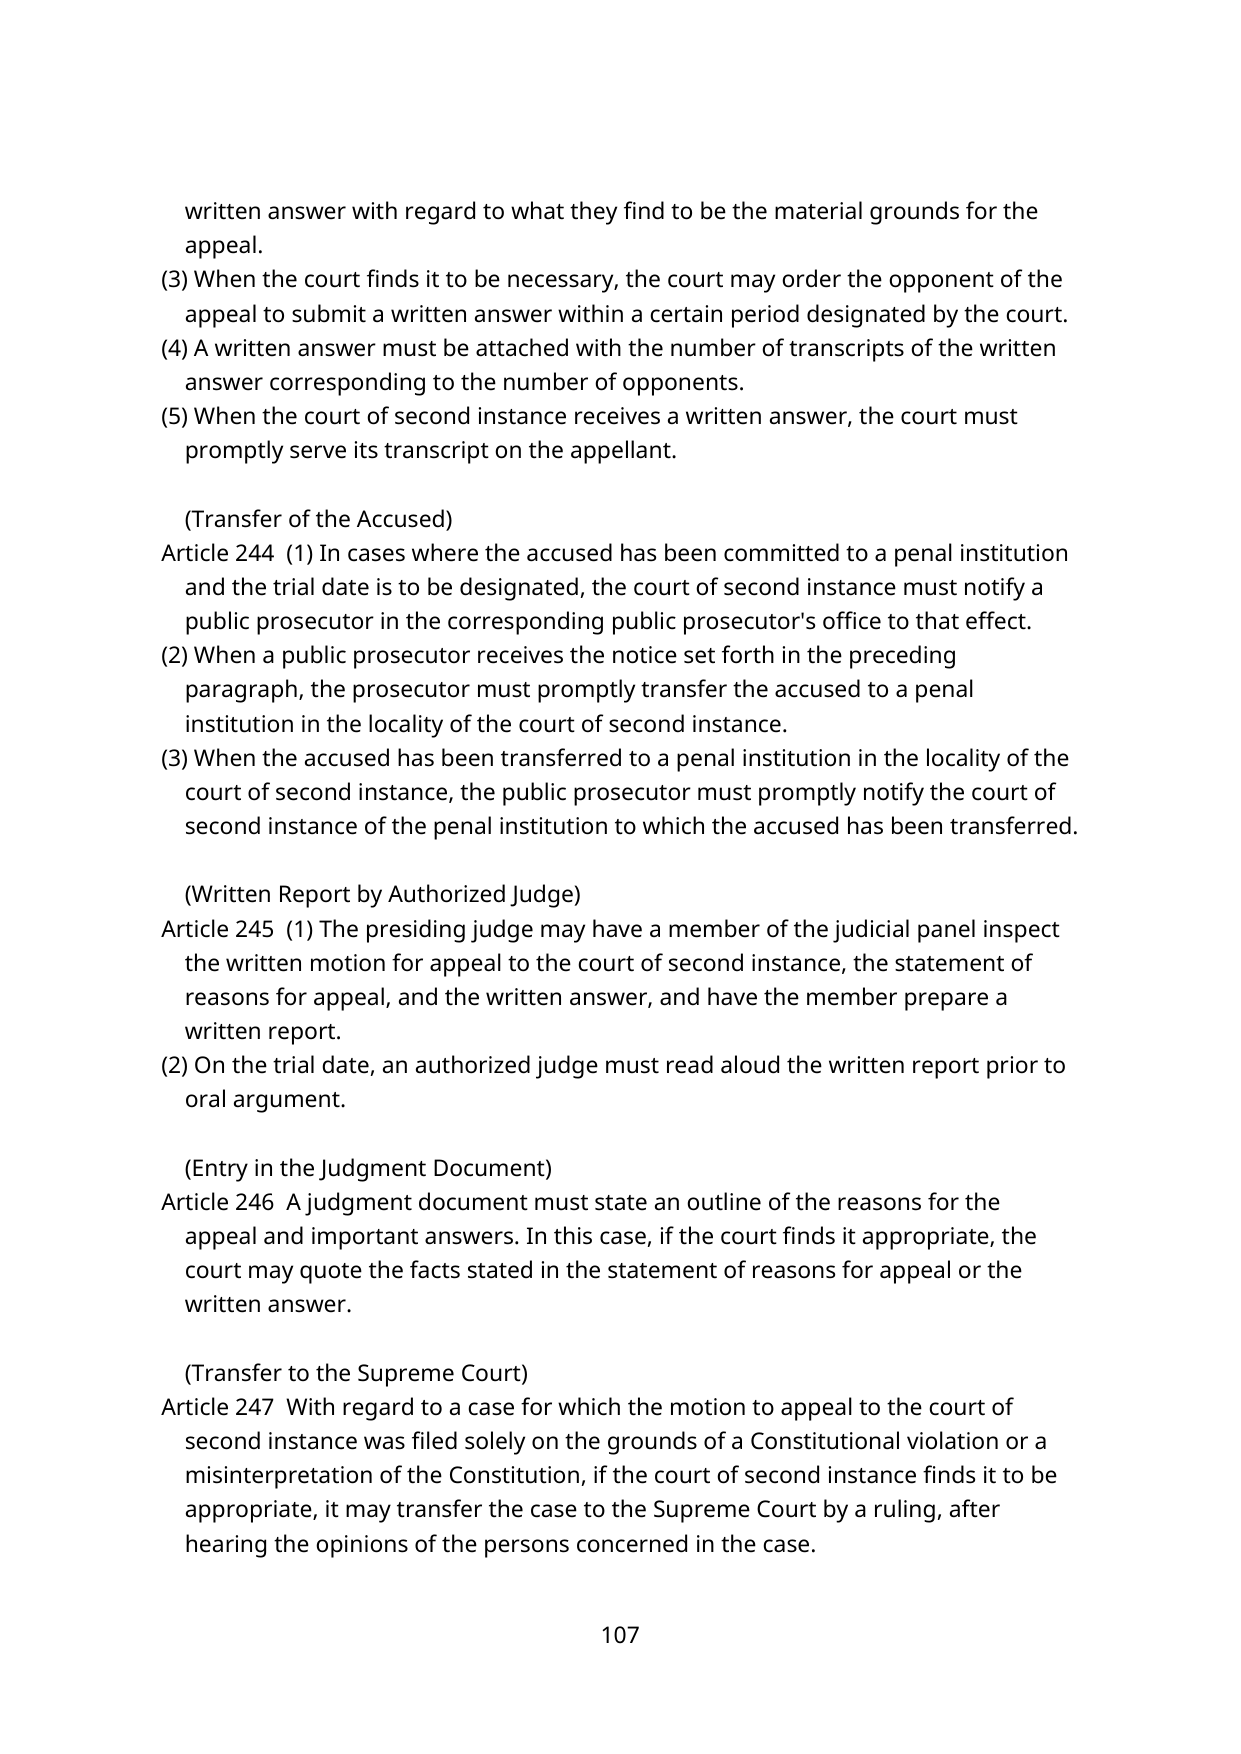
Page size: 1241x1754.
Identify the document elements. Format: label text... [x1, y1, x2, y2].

text (3) When the court finds it to be necessary, the court may order the opponent of the appeal to submit a written answer within a certain period designated by the court. [161, 262, 1079, 330]
text (3) When the accused has been transferred to a penal institution in the locality of the court of second instance, the public prosecutor must promptly notify the court of second instance of the penal institution to which the accused has been transferred. [161, 740, 1079, 843]
text Article 245 (1) The presiding judge may have a member of the judicial panel inspect the written motion for appeal to the court of second instance, the statement of reasons for appeal, and the written answer, and have the member prepare a written report. [161, 911, 1079, 1048]
text (2) When a public prosecutor receives the notice set forth in the preceding paragraph, the prosecutor must promptly transfer the accused to a penal institution in the locality of the court of second instance. [161, 638, 1079, 740]
text (Entry in the Judgment Document) [184, 1150, 1079, 1184]
text Article 244 (1) In cases where the accused has been committed to a penal institution and the trial date is to be designated, the court of second instance must notify a public prosecutor in the corresponding public prosecutor's office to that effect. [161, 535, 1079, 638]
text (Transfer of the Accused) [184, 501, 1079, 535]
text (Transfer to the Supreme Court) [184, 1355, 1079, 1389]
text Article 246 A judgment document must state an outline of the reasons for the appeal and important answers. In this case, if the court finds it appropriate, the court may quote the facts stated in the statement of reasons for appeal or the written answer. [161, 1184, 1079, 1321]
text (4) A written answer must be attached with the number of transcripts of the written answer corresponding to the number of opponents. [161, 330, 1079, 399]
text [161, 194, 1079, 262]
text (Written Report by Authorized Judge) [184, 877, 1079, 911]
text (2) On the trial date, an authorized judge must read aloud the written report prior to oral argument. [161, 1048, 1079, 1116]
text Article 247 With regard to a case for which the motion to appeal to the court of second instance was filed solely on the grounds of a Constitutional violation or a misinterpretation of the Constitution, if the court of second instance finds it to be appropriate, it may transfer the case to the Supreme Court by a ruling, after hearing the opinions of the persons concerned in the case. [161, 1389, 1079, 1560]
text (5) When the court of second instance receives a written answer, the court must promptly serve its transcript on the appellant. [161, 399, 1079, 467]
